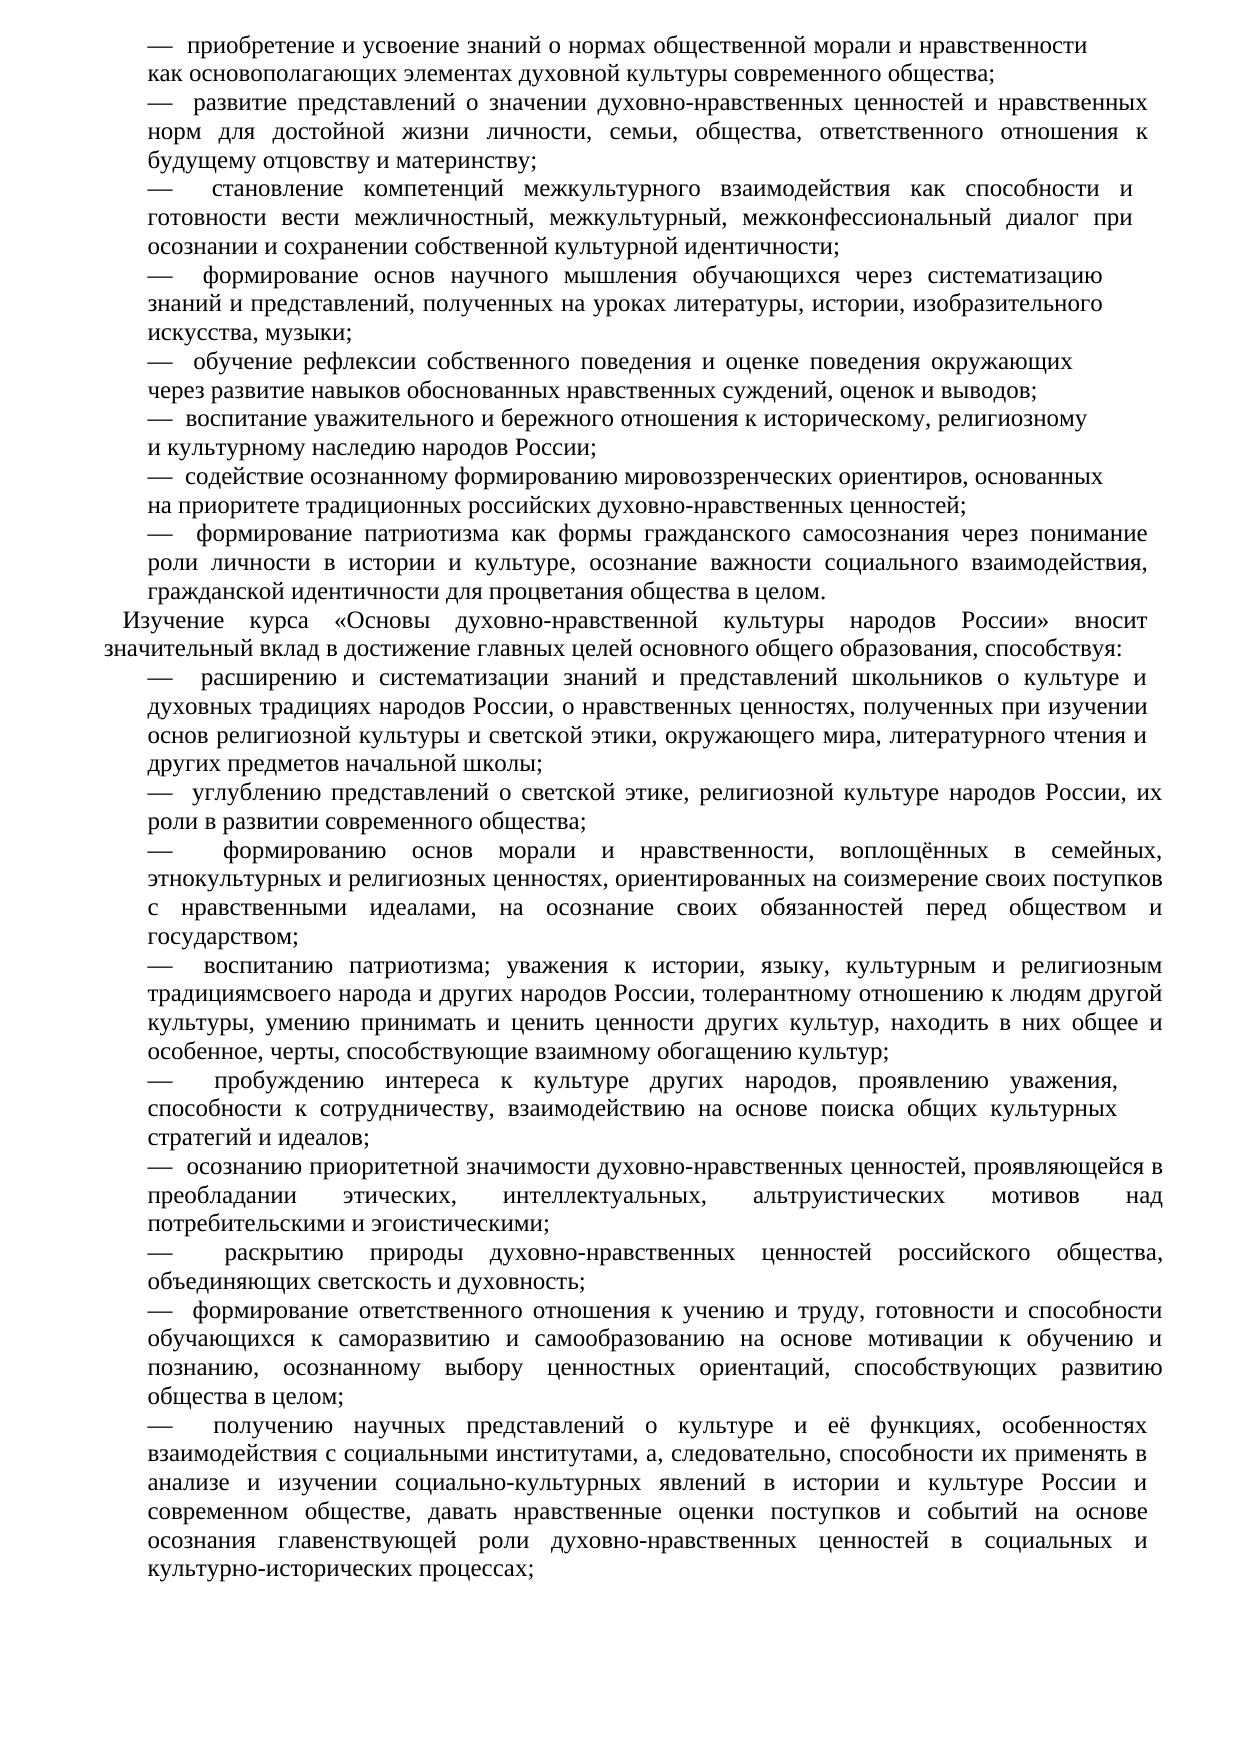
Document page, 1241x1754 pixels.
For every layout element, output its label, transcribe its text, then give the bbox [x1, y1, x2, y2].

text — становление компетенций межкультурного взаимодействия как способности и готовности вести межличностный, межкультурный, межконфессиональный диалог при осознании и сохранении собственной культурной идентичности; [147, 173, 1133, 260]
text — воспитание уважительного и бережного отношения к историческому, религиозному и культурному наследию народов России; [147, 403, 1088, 461]
text — углублению представлений о светской этике, религиозной культуре народов России, их роли в развитии современного общества; [147, 777, 1163, 835]
text — пробуждению интереса к культуре других народов, проявлению уважения, способности к сотрудничеству, взаимодействию на основе поиска общих культурных стратегий и идеалов; [147, 1065, 1118, 1151]
text — формированию основ морали и нравственности, воплощённых в семейных, этнокультурных и религиозных ценностях, ориентированных на соизмерение своих поступков с нравственными идеалами, на осознание своих обязанностей перед обществом и государством; [147, 835, 1163, 950]
text — воспитанию патриотизма; уважения к истории, языку, культурным и религиозным традициямсвоего народа и других народов России, толерантному отношению к людям другой культуры, умению принимать и ценить ценности других культур, находить в них общее и особенное, черты, способствующие взаимному обогащению культур; [147, 950, 1163, 1065]
text — развитие представлений о значении духовно-нравственных ценностей и нравственных норм для достойной жизни личности, семьи, общества, ответственного отношения к будущему отцовству и материнству; [147, 87, 1148, 173]
text — приобретение и усвоение знаний о нормах общественной морали и нравственности как основополагающих элементах духовной культуры современного общества; [147, 30, 1088, 87]
text — формирование ответственного отношения к учению и труду, готовности и способности обучающихся к саморазвитию и самообразованию на основе мотивации к обучению и познанию, осознанному выбору ценностных ориентаций, способствующих развитию общества в целом; [147, 1295, 1163, 1410]
text — получению научных представлений о культуре и её функциях, особенностях взаимодействия с социальными институтами, а, следовательно, способности их применять в анализе и изучении социально-культурных явлений в истории и культуре России и современном обществе, давать нравственные оценки поступков и событий на основе осознания главенствующей роли духовно-нравственных ценностей в социальных и культурно-исторических процессах; [147, 1410, 1148, 1582]
text — раскрытию природы духовно-нравственных ценностей российского общества, объединяющих светскость и духовность; [147, 1237, 1163, 1295]
text — формирование основ научного мышления обучающихся через систематизацию знаний и представлений, полученных на уроках литературы, истории, изобразительного искусства, музыки; [147, 260, 1103, 346]
text — осознанию приоритетной значимости духовно-нравственных ценностей, проявляющейся в преобладании этических, интеллектуальных, альтруистических мотивов над потребительскими и эгоистическими; [147, 1151, 1163, 1237]
text — формирование патриотизма как формы гражданского самосознания через понимание роли личности в истории и культуре, осознание важности социального взаимодействия, гражданской идентичности для процветания общества в целом. [147, 518, 1148, 605]
text — обучение рефлексии собственного поведения и оценке поведения окружающих через развитие навыков обоснованных нравственных суждений, оценок и выводов; [147, 346, 1073, 403]
text — расширению и систематизации знаний и представлений школьников о культуре и духовных традициях народов России, о нравственных ценностях, полученных при изучении основ религиозной культуры и светской этики, окружающего мира, литературного чтения и других предметов начальной школы; [147, 662, 1148, 777]
text — содействие осознанному формированию мировоззренческих ориентиров, основанных на приоритете традиционных российских духовно-нравственных ценностей; [147, 461, 1103, 518]
text Изучение курса «Основы духовно-нравственной культуры народов России» вносит значительный вклад в достижение главных целей основного общего образования, способствуя: [103, 605, 1148, 662]
